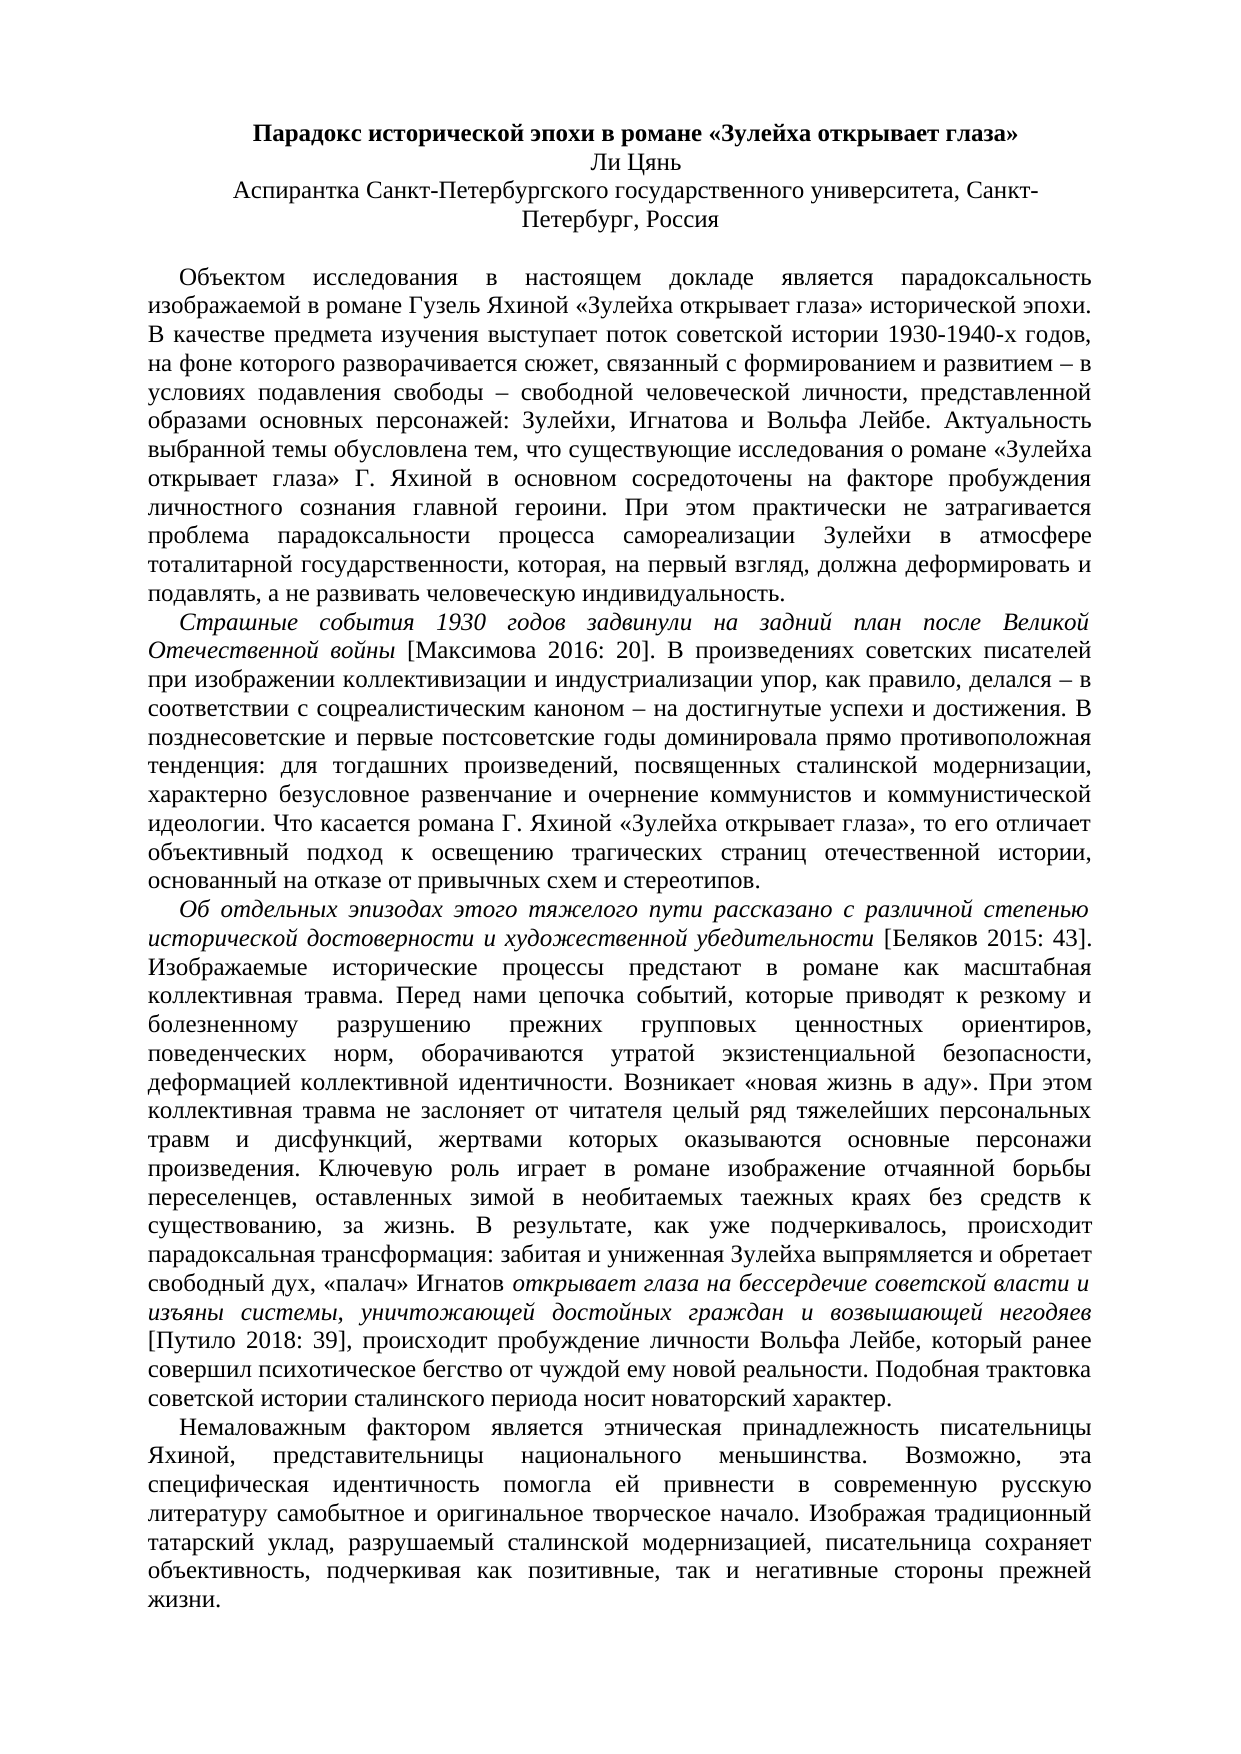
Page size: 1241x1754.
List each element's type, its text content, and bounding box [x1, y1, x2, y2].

text Немаловажным фактором является этническая принадлежность писательницы Яхиной, представительницы национального меньшинства. Возможно, эта специфическая идентичность помогла ей привнести в современную русскую литературу самобытное и оригинальное творческое начало. Изображая традиционный татарский уклад, разрушаемый сталинской модернизацией, писательница сохраняет объективность, подчеркивая как позитивные, так и негативные стороны прежней жизни. [148, 1412, 1092, 1613]
text Объектом исследования в настоящем докладе является парадоксальность изображаемой в романе Гузель Яхиной «Зулейха открывает глаза» исторической эпохи. В качестве предмета изучения выступает поток советской истории 1930-1940-х годов, на фоне которого разворачивается сюжет, связанный с формированием и развитием – в условиях подавления свободы – свободной человеческой личности, представленной образами основных персонажей: Зулейхи, Игнатова и Вольфа Лейбе. Актуальность выбранной темы обусловлена тем, что существующие исследования о романе «Зулейха открывает глаза» Г. Яхиной в основном сосредоточены на факторе пробуждения личностного сознания главной героини. При этом практически не затрагивается проблема парадоксальности процесса самореализации Зулейхи в атмосфере тоталитарной государственности, которая, на первый взгляд, должна деформировать и подавлять, а не развивать человеческую индивидуальность. [148, 262, 1092, 607]
text Аспирантка Санкт-Петербургского государственного университета, Санкт-Петербург, Россия [148, 176, 1092, 233]
text Страшные события 1930 годов задвинули на задний план после Великой Отечественной войны [Максимова 2016: 20]. В произведениях советских писателей при изображении коллективизации и индустриализации упор, как правило, делался – в соответствии с соцреалистическим каноном – на достигнутые успехи и достижения. В позднесоветские и первые постсоветские годы доминировала прямо противоположная тенденция: для тогдашних произведений, посвященных сталинской модернизации, характерно безусловное развенчание и очернение коммунистов и коммунистической идеологии. Что касается романа Г. Яхиной «Зулейха открывает глаза», то его отличает объективный подход к освещению трагических страниц отечественной истории, основанный на отказе от привычных схем и стереотипов. [148, 607, 1092, 894]
text Ли Цянь [148, 147, 1092, 176]
text Парадокс исторической эпохи в романе «Зулейха открывает глаза» [148, 118, 1092, 147]
text Об отдельных эпизодах этого тяжелого пути рассказано с различной степенью исторической достоверности и художественной убедительности [Беляков 2015: 43]. Изображаемые исторические процессы предстают в романе как масштабная коллективная травма. Перед нами цепочка событий, которые приводят к резкому и болезненному разрушению прежних групповых ценностных ориентиров, поведенческих норм, оборачиваются утратой экзистенциальной безопасности, деформацией коллективной идентичности. Возникает «новая жизнь в аду». При этом коллективная травма не заслоняет от читателя целый ряд тяжелейших персональных травм и дисфункций, жертвами которых оказываются основные персонажи произведения. Ключевую роль играет в романе изображение отчаянной борьбы переселенцев, оставленных зимой в необитаемых таежных краях без средств к существованию, за жизнь. В результате, как уже подчеркивалось, происходит парадоксальная трансформация: забитая и униженная Зулейха выпрямляется и обретает свободный дух, «палач» Игнатов открывает глаза на бессердечие советской власти и изъяны системы, уничтожающей достойных граждан и возвышающей негодяев [Путило 2018: 39], происходит пробуждение личности Вольфа Лейбе, который ранее совершил психотическое бегство от чуждой ему новой реальности. Подобная трактовка советской истории сталинского периода носит новаторский характер. [148, 894, 1092, 1412]
